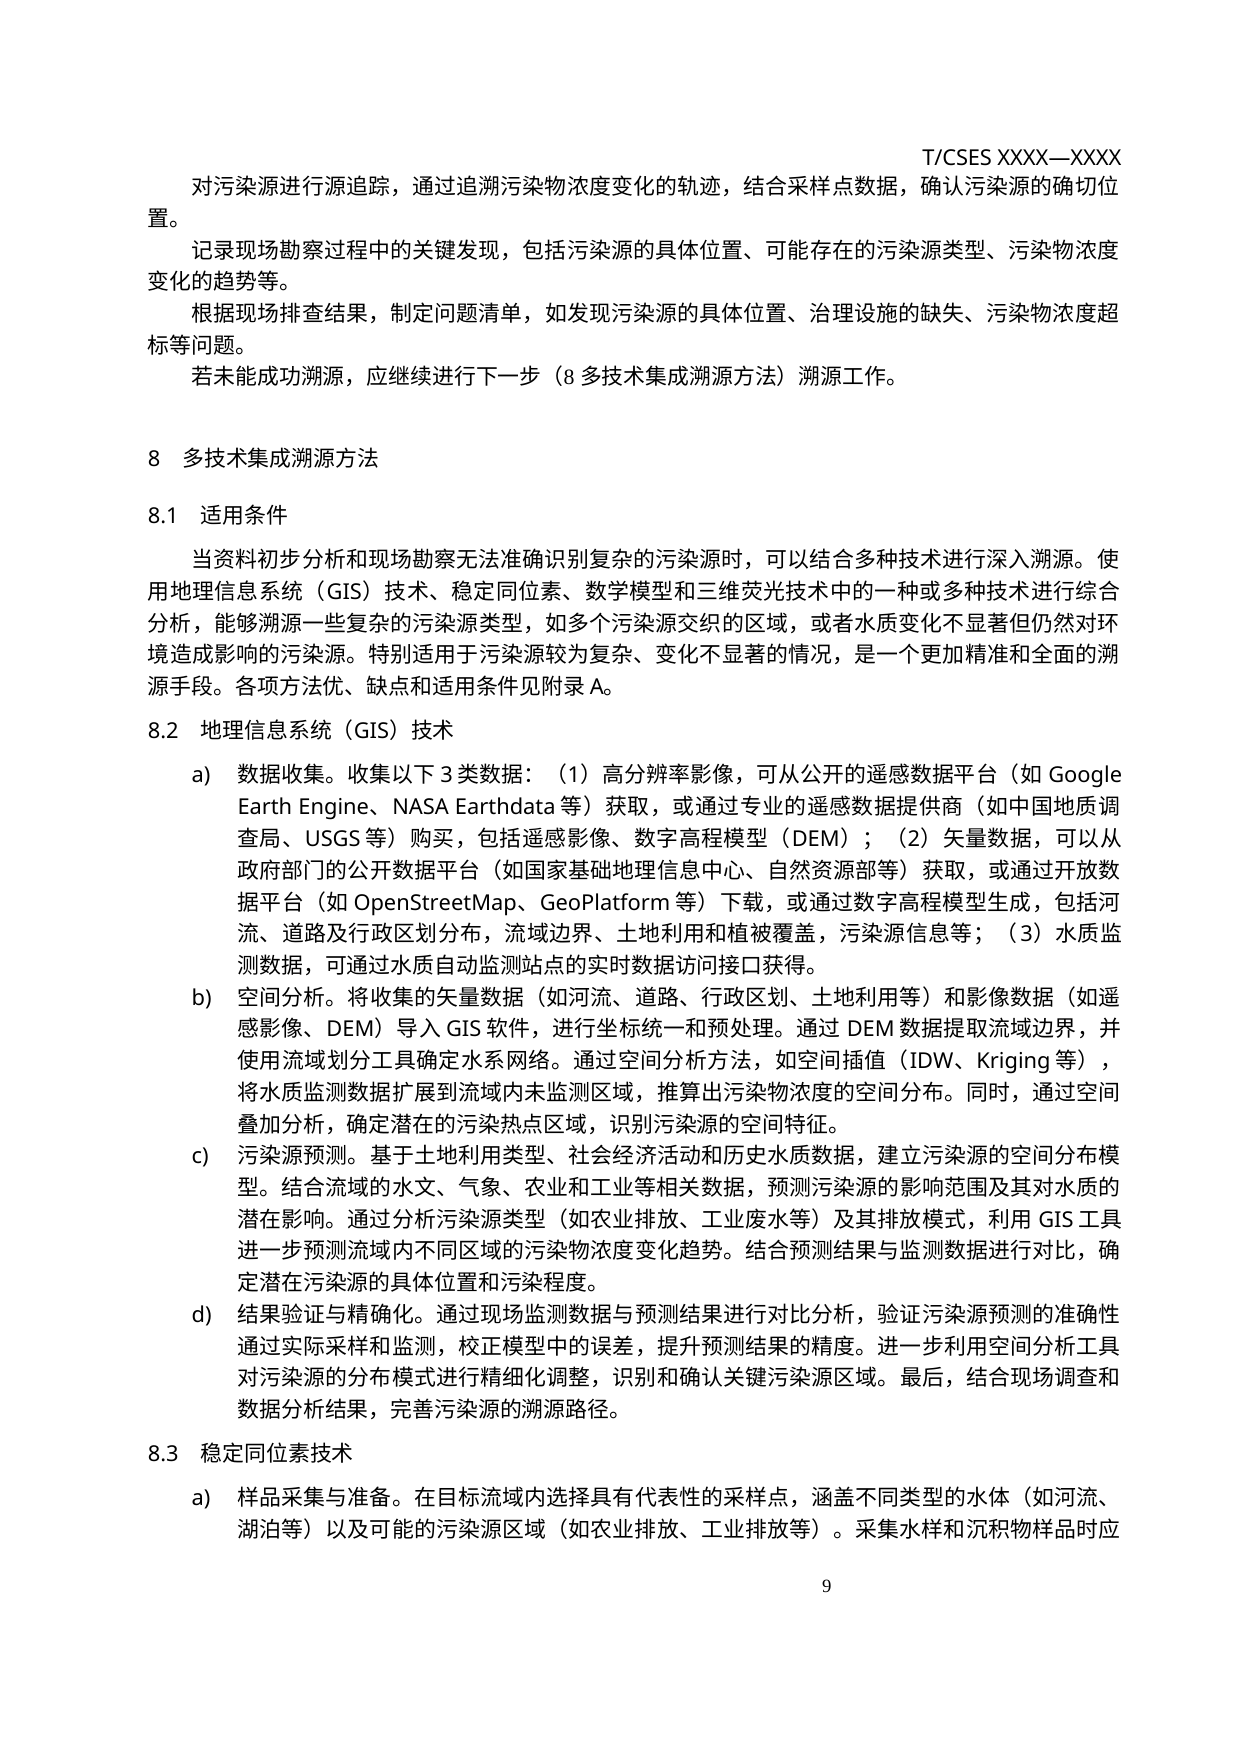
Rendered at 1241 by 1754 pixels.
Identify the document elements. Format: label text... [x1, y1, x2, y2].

text 当资料初步分析和现场勘察无法准确识别复杂的污染源时，可以结合多种技术进行深入溯源。使用地理信息系统（GIS）技术、稳定同位素、数学模型和三维荧光技术中的一种或多种技术进行综合分析，能够溯源一些复杂的污染源类型，如多个污染源交织的区域，或者水质变化不显著但仍然对环境造成影响的污染源。特别适用于污染源较为复杂、变化不显著的情况，是一个更加精准和全面的溯源手段。各项方法优、缺点和适用条件见附录A。 [148, 542, 1122, 701]
text 多技术集成溯源方法 [148, 441, 1122, 473]
text 对污染源进行源追踪，通过追溯污染物浓度变化的轨迹，结合采样点数据，确认污染源的确切位置。 [148, 169, 1122, 233]
text 稳定同位素技术 [148, 1436, 1122, 1468]
text 地理信息系统（GIS）技术 [148, 713, 1122, 745]
text 适用条件 [148, 498, 1122, 530]
text 根据现场排查结果，制定问题清单，如发现污染源的具体位置、治理设施的缺失、污染物浓度超标等问题。 [148, 296, 1122, 359]
list 污染源预测。基于土地利用类型、社会经济活动和历史水质数据，建立污染源的空间分布模型。结合流域的水文、气象、农业和工业等相关数据，预测污染源的影响范围及其对水质的潜在影响。通过分析污染源类型（如农业排放、工业废水等）及其排放模式，利用GIS工具进一步预测流域内不同区域的污染物浓度变化趋势。结合预测结果与监测数据进行对比，确定潜在污染源的具体位置和污染程度。 [191, 1138, 1122, 1297]
list 空间分析。将收集的矢量数据（如河流、道路、行政区划、土地利用等）和影像数据（如遥感影像、DEM）导入GIS软件，进行坐标统一和预处理。通过DEM数据提取流域边界，并使用流域划分工具确定水系网络。通过空间分析方法，如空间插值（IDW、Kriging等），将水质监测数据扩展到流域内未监测区域，推算出污染物浓度的空间分布。同时，通过空间叠加分析，确定潜在的污染热点区域，识别污染源的空间特征。 [191, 980, 1122, 1138]
text 记录现场勘察过程中的关键发现，包括污染源的具体位置、可能存在的污染源类型、污染物浓度变化的趋势等。 [148, 233, 1122, 296]
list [191, 1480, 1122, 1544]
list 结果验证与精确化。通过现场监测数据与预测结果进行对比分析，验证污染源预测的准确性。通过实际采样和监测，校正模型中的误差，提升预测结果的精度。进一步利用空间分析工具对污染源的分布模式进行精细化调整，识别和确认关键污染源区域。最后，结合现场调查和数据分析结果，完善污染源的溯源路径。 [191, 1297, 1122, 1424]
text 若未能成功溯源，应继续进行下一步（8 多技术集成溯源方法）溯源工作。 [148, 359, 1122, 391]
list 数据收集。收集以下3类数据：（1）高分辨率影像，可从公开的遥感数据平台（如Google Earth Engine、NASA Earthdata等）获取，或通过专业的遥感数据提供商（如中国地质调查局、USGS等）购买，包括遥感影像、数字高程模型（DEM）；（2）矢量数据，可以从政府部门的公开数据平台（如国家基础地理信息中心、自然资源部等）获取，或通过开放数据平台（如OpenStreetMap、GeoPlatform等）下载，或通过数字高程模型生成，包括河流、道路及行政区划分布，流域边界、土地利用和植被覆盖，污染源信息等；（3）水质监测数据，可通过水质自动监测站点的实时数据访问接口获得。 [191, 757, 1122, 980]
